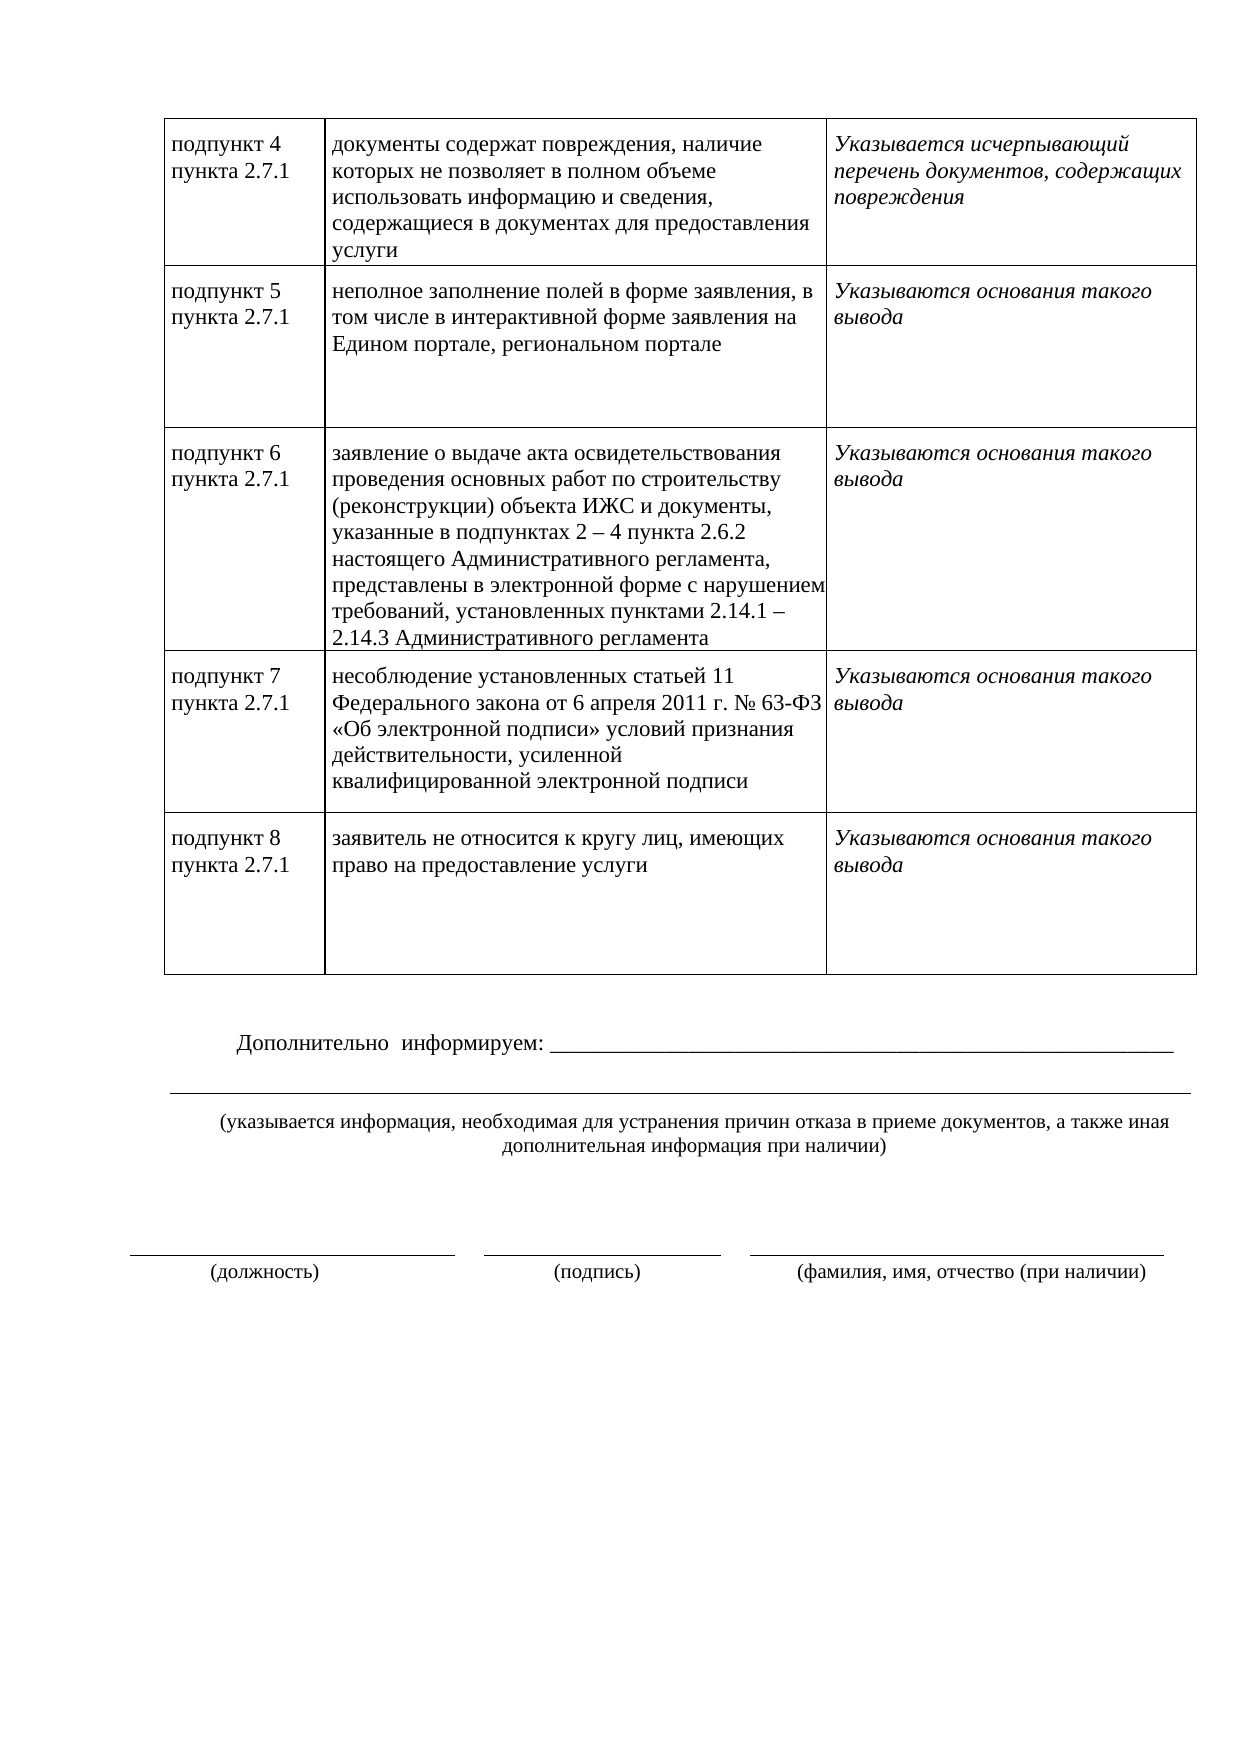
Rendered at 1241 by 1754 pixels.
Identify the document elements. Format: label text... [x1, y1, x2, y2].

text Дополнительно информируем: ______________________________________________________ [148, 1024, 1181, 1057]
table_cell подпункт 5 пункта 2.7.1 [165, 266, 324, 427]
table_cell Указывается исчерпывающий перечень документов, содержащих повреждения [827, 119, 1196, 265]
table_cell Указываются основания такого вывода [827, 266, 1196, 427]
table_cell документы содержат повреждения, наличие которых не позволяет в полном объеме использовать информацию и сведения, содержащиеся в документах для предоставления услуги [326, 119, 826, 265]
table_cell неполное заполнение полей в форме заявления, в том числе в интерактивной форме заявления на Едином портале, региональном портале [326, 266, 826, 427]
text (указывается информация, необходимая для устранения причин отказа в приеме документов, а также иная дополнительная информация при наличии) [219, 1109, 1181, 1157]
table_cell подпункт 6 пункта 2.7.1 [165, 428, 324, 650]
table_cell заявление о выдаче акта освидетельствования проведения основных работ по строительству (реконструкции) объекта ИЖС и документы, указанные в подпунктах 2 – 4 пункта 2.6.2 настоящего Административного регламента, представлены в электронной форме с нарушением требований, установленных пунктами 2.14.1 – 2.14.3 Административного регламента [326, 428, 826, 650]
table_cell подпункт 7 пункта 2.7.1 [165, 651, 324, 812]
table_cell Указываются основания такого вывода [827, 813, 1196, 974]
table_cell Указываются основания такого вывода [827, 651, 1196, 812]
text (должность) (подпись) (фамилия, имя, отчество (при наличии) [148, 1250, 1181, 1283]
table_cell несоблюдение установленных статьей 11 Федерального закона от 6 апреля 2011 г. № 63-ФЗ «Об электронной подписи» условий признания действительности, усиленной квалифицированной электронной подписи [326, 651, 826, 812]
table_cell Указываются основания такого вывода [827, 428, 1196, 650]
table_cell подпункт 8 пункта 2.7.1 [165, 813, 324, 974]
table_cell заявитель не относится к кругу лиц, имеющих право на предоставление услуги [326, 813, 826, 974]
table_cell подпункт 4 пункта 2.7.1 [165, 119, 324, 265]
